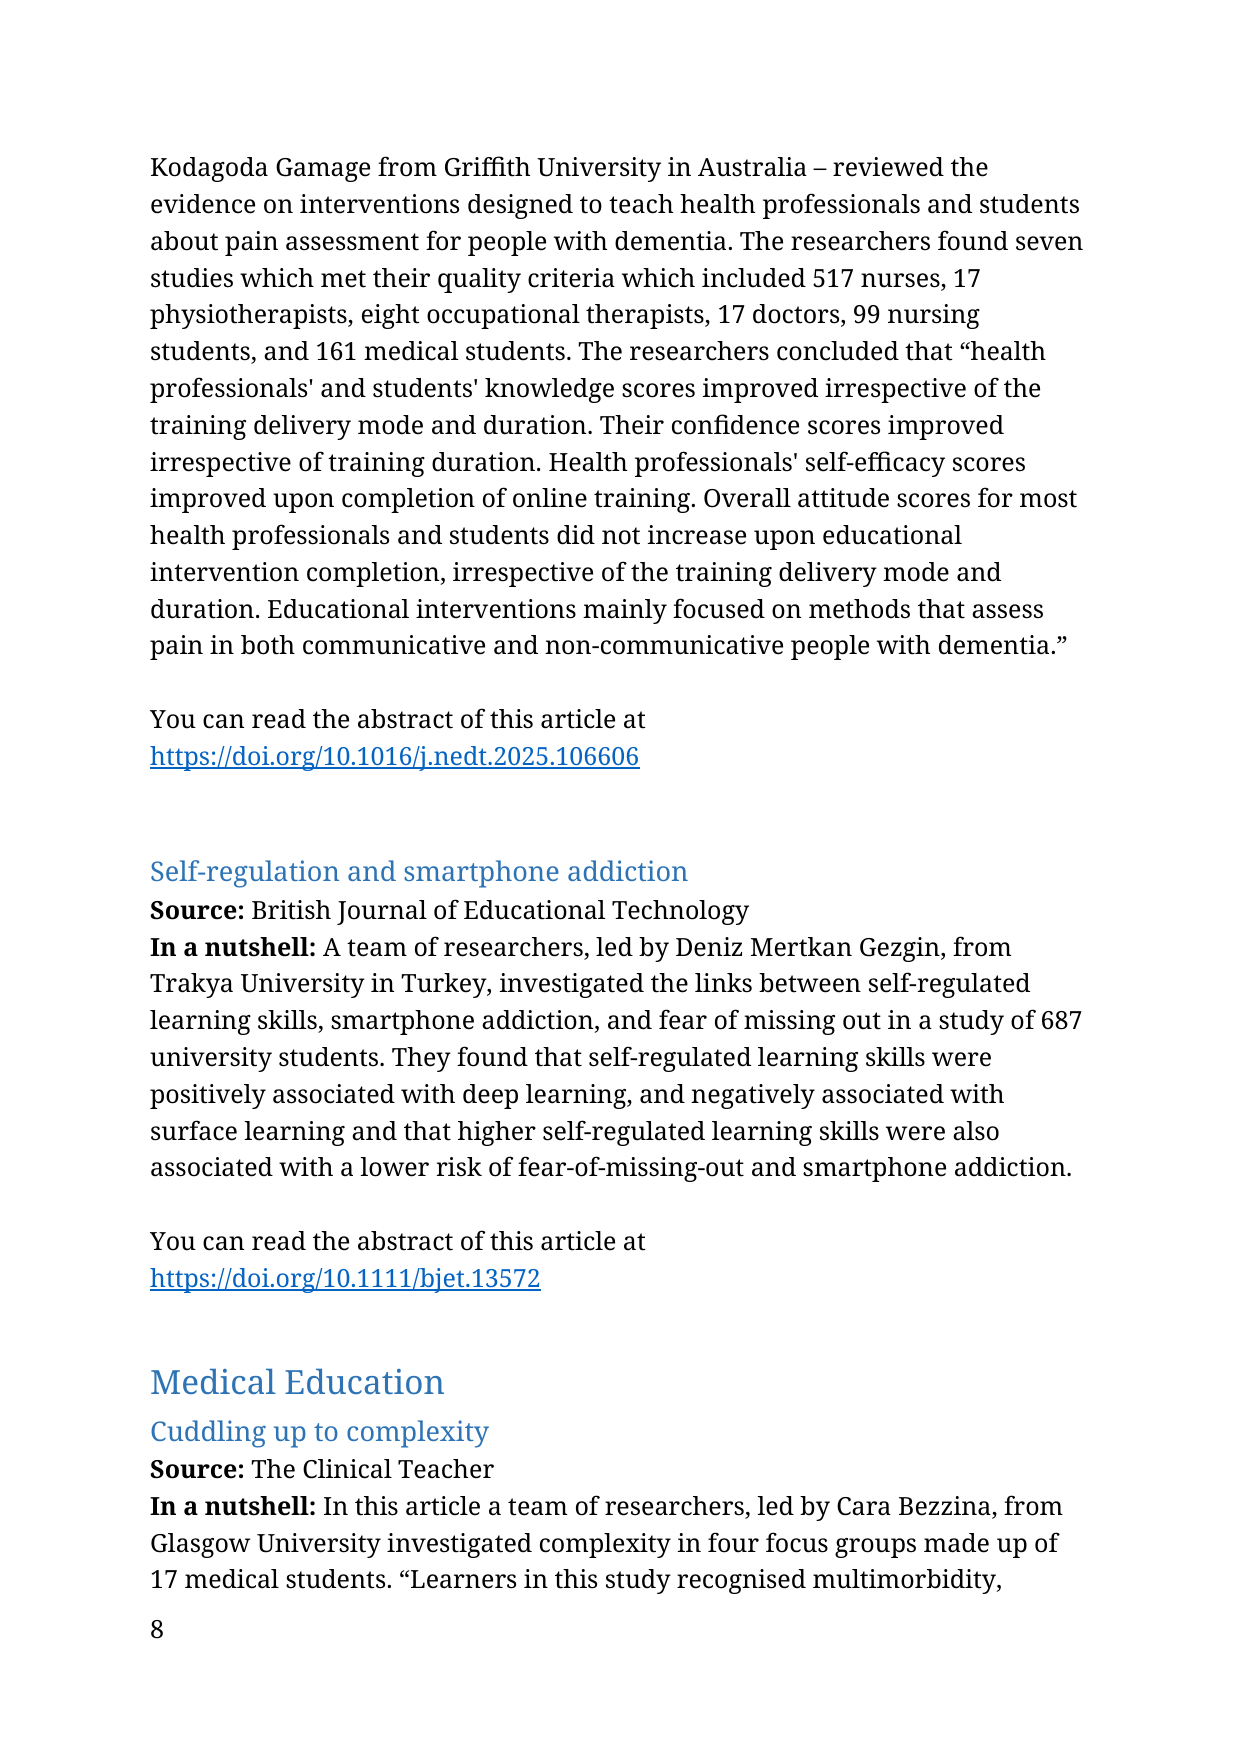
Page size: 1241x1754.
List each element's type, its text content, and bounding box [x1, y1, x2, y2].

text In a nutshell: A team of researchers, led by Deniz Mertkan Gezgin, from Trakya University in Turkey, investigated the links between self-regulated learning skills, smartphone addiction, and fear of missing out in a study of 687 university students. They found that self-regulated learning skills were positively associated with deep learning, and negatively associated with surface learning and that higher self-regulated learning skills were also associated with a lower risk of fear-of-missing-out and smartphone addiction. [150, 929, 1090, 1184]
text https://doi.org/10.1111/bjet.13572 [150, 1260, 1090, 1294]
subtitle Cuddling up to complexity [150, 1412, 1090, 1449]
text You can read the abstract of this article at [150, 1223, 1090, 1258]
subtitle Self-regulation and smartphone addiction [150, 853, 1090, 890]
text https://doi.org/10.1016/j.nedt.2025.106606 [150, 738, 1090, 772]
text You can read the abstract of this article at [150, 702, 1090, 736]
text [150, 150, 1090, 662]
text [150, 1488, 1090, 1596]
subtitle Medical Education [150, 1359, 1090, 1404]
text Source: The Clinical Teacher [150, 1452, 1090, 1486]
text Source: British Journal of Educational Technology [150, 893, 1090, 927]
